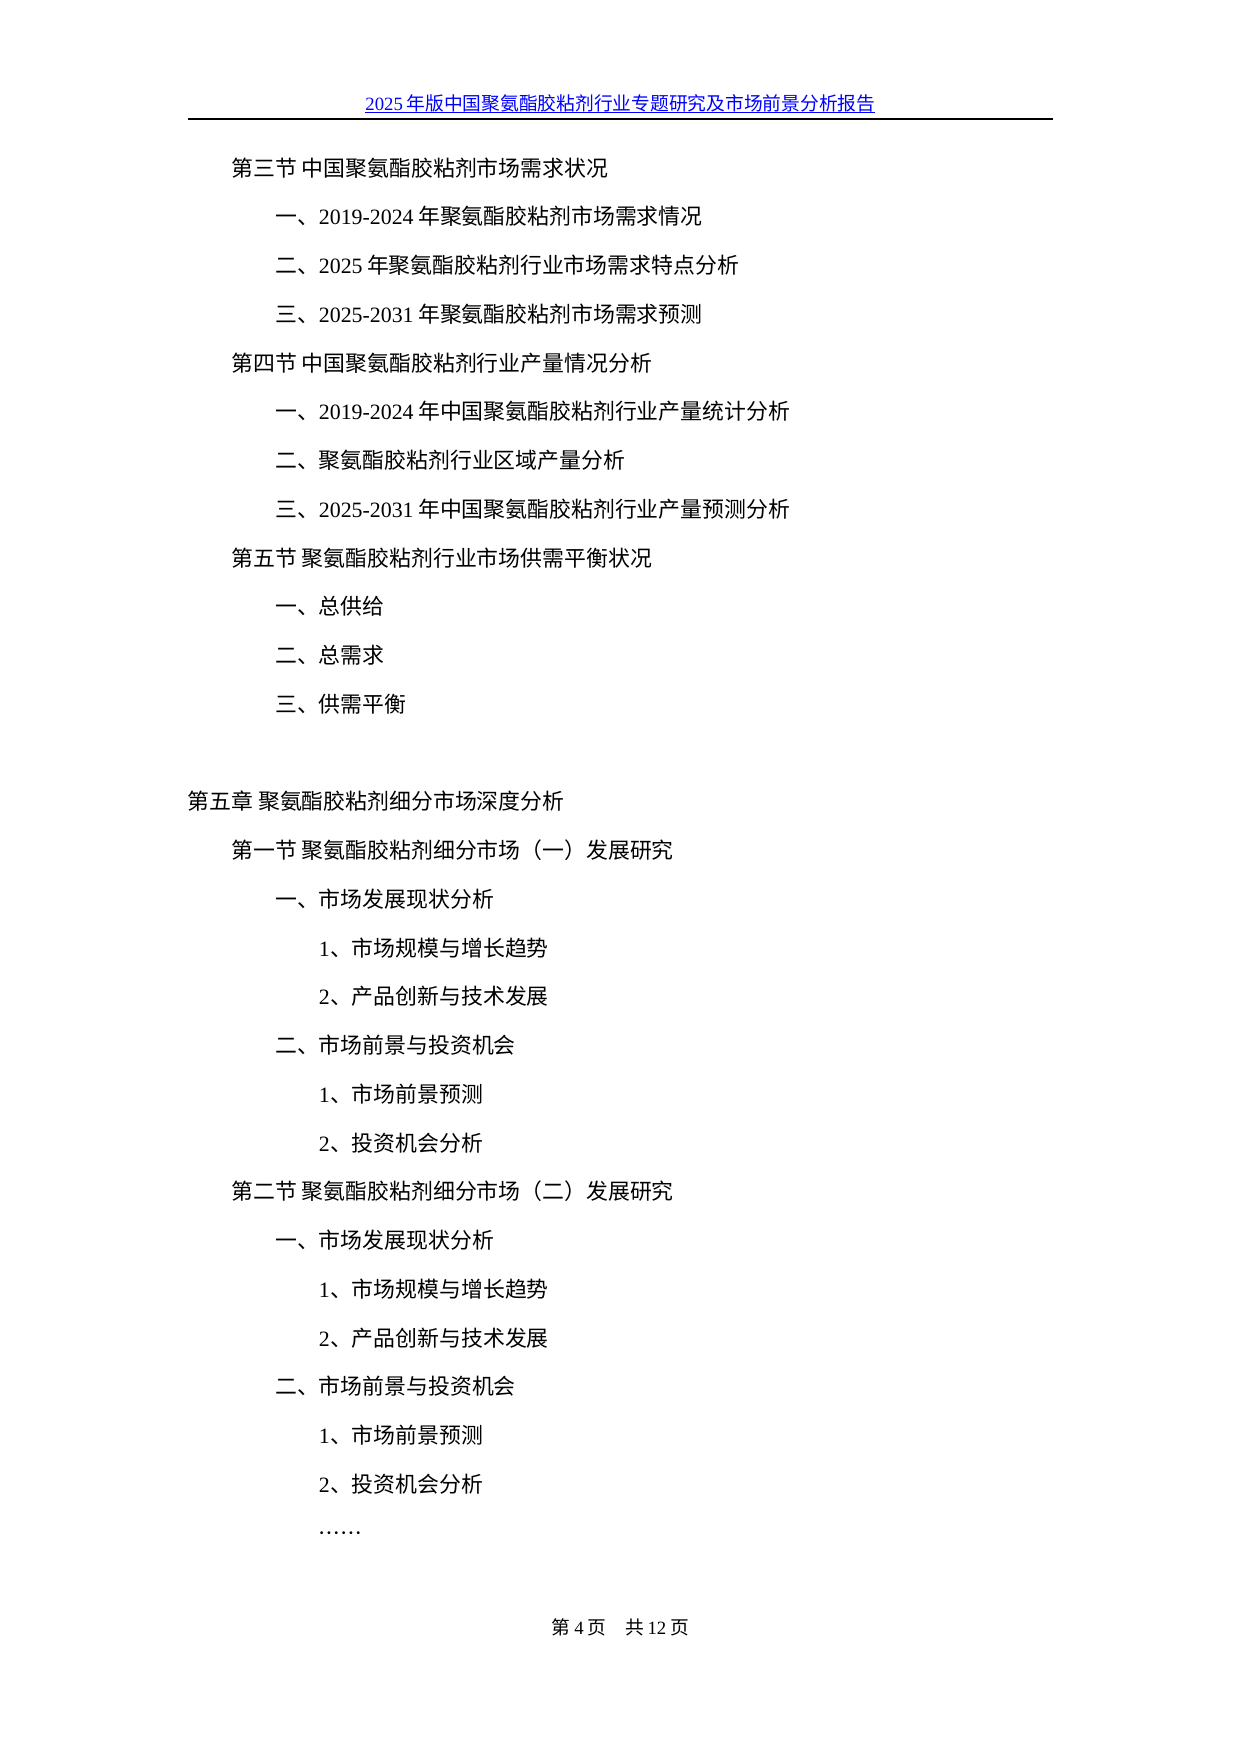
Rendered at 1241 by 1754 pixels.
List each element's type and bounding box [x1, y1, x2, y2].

text [187, 150, 1053, 1548]
